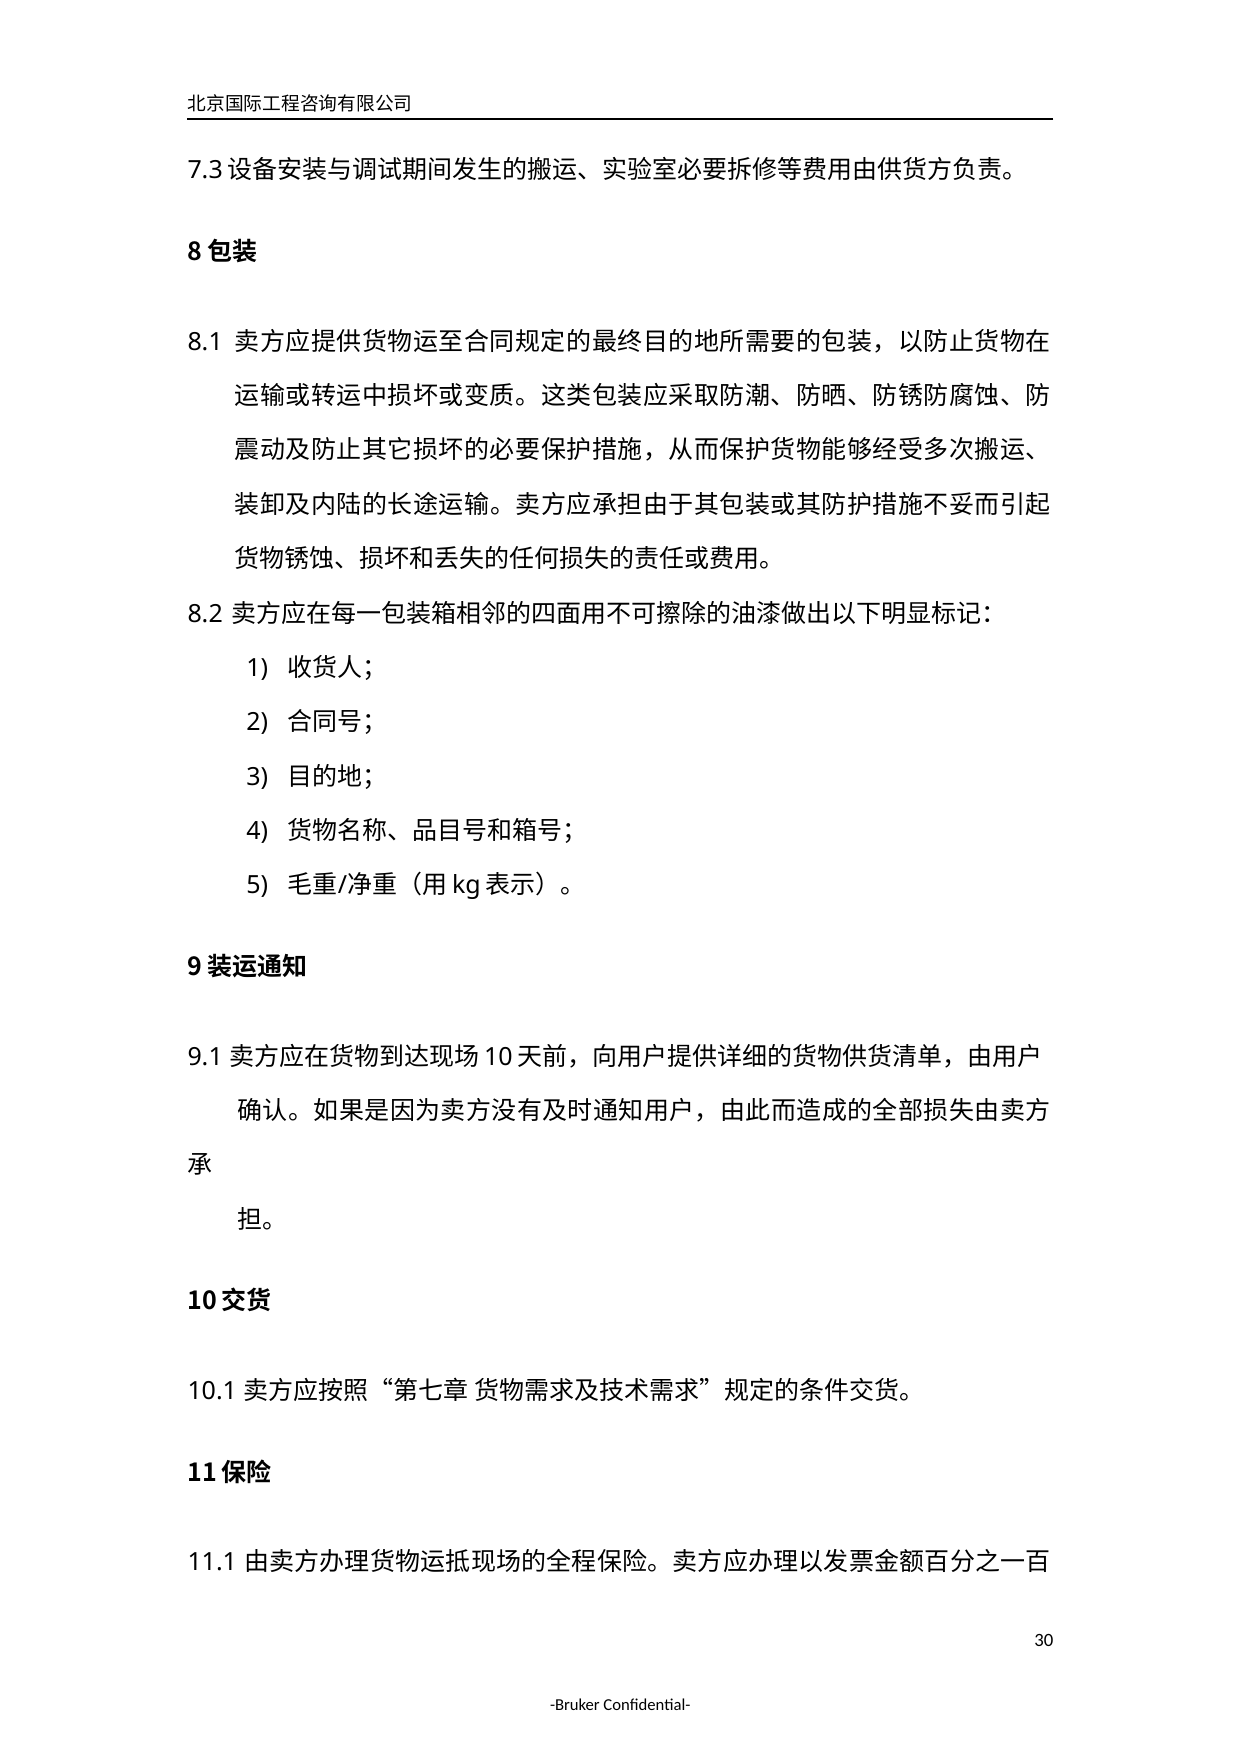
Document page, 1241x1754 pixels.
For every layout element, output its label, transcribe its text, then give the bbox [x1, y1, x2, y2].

text 担。 [187, 1199, 1053, 1236]
subtitle 10交货 [187, 1281, 1053, 1317]
text 9.1 卖方应在货物到达现场10天前，向用户提供详细的货物供货清单，由用户 [187, 1036, 1053, 1072]
list 毛重/净重（用kg表示）。 [246, 865, 1053, 901]
list 卖方应提供货物运至合同规定的最终目的地所需要的包装，以防止货物在运输或转运中损坏或变质。这类包装应采取防潮、防晒、防锈防腐蚀、防震动及防止其它损坏的必要保护措施，从而保护货物能够经受多次搬运、装卸及内陆的长途运输。卖方应承担由于其包装或其防护措施不妥而引起货物锈蚀、损坏和丢失的任何损失的责任或费用。 [187, 321, 1053, 575]
text 7.3设备安装与调试期间发生的搬运、实验室必要拆修等费用由供货方负责。 [187, 150, 1053, 186]
subtitle 8包装 [187, 231, 1053, 268]
list 合同号； [246, 702, 1053, 738]
list 货物名称、品目号和箱号； [246, 811, 1053, 847]
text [187, 1542, 1053, 1578]
list 目的地； [246, 756, 1053, 792]
subtitle 9装运通知 [187, 946, 1053, 983]
text 10.1 卖方应按照“第七章 货物需求及技术需求”规定的条件交货。 [187, 1371, 1053, 1407]
subtitle 11保险 [187, 1452, 1053, 1488]
list 收货人； [246, 647, 1053, 684]
text 确认。如果是因为卖方没有及时通知用户，由此而造成的全部损失由卖方承 [187, 1091, 1053, 1181]
list 卖方应在每一包装箱相邻的四面用不可擦除的油漆做出以下明显标记： [187, 593, 1053, 629]
